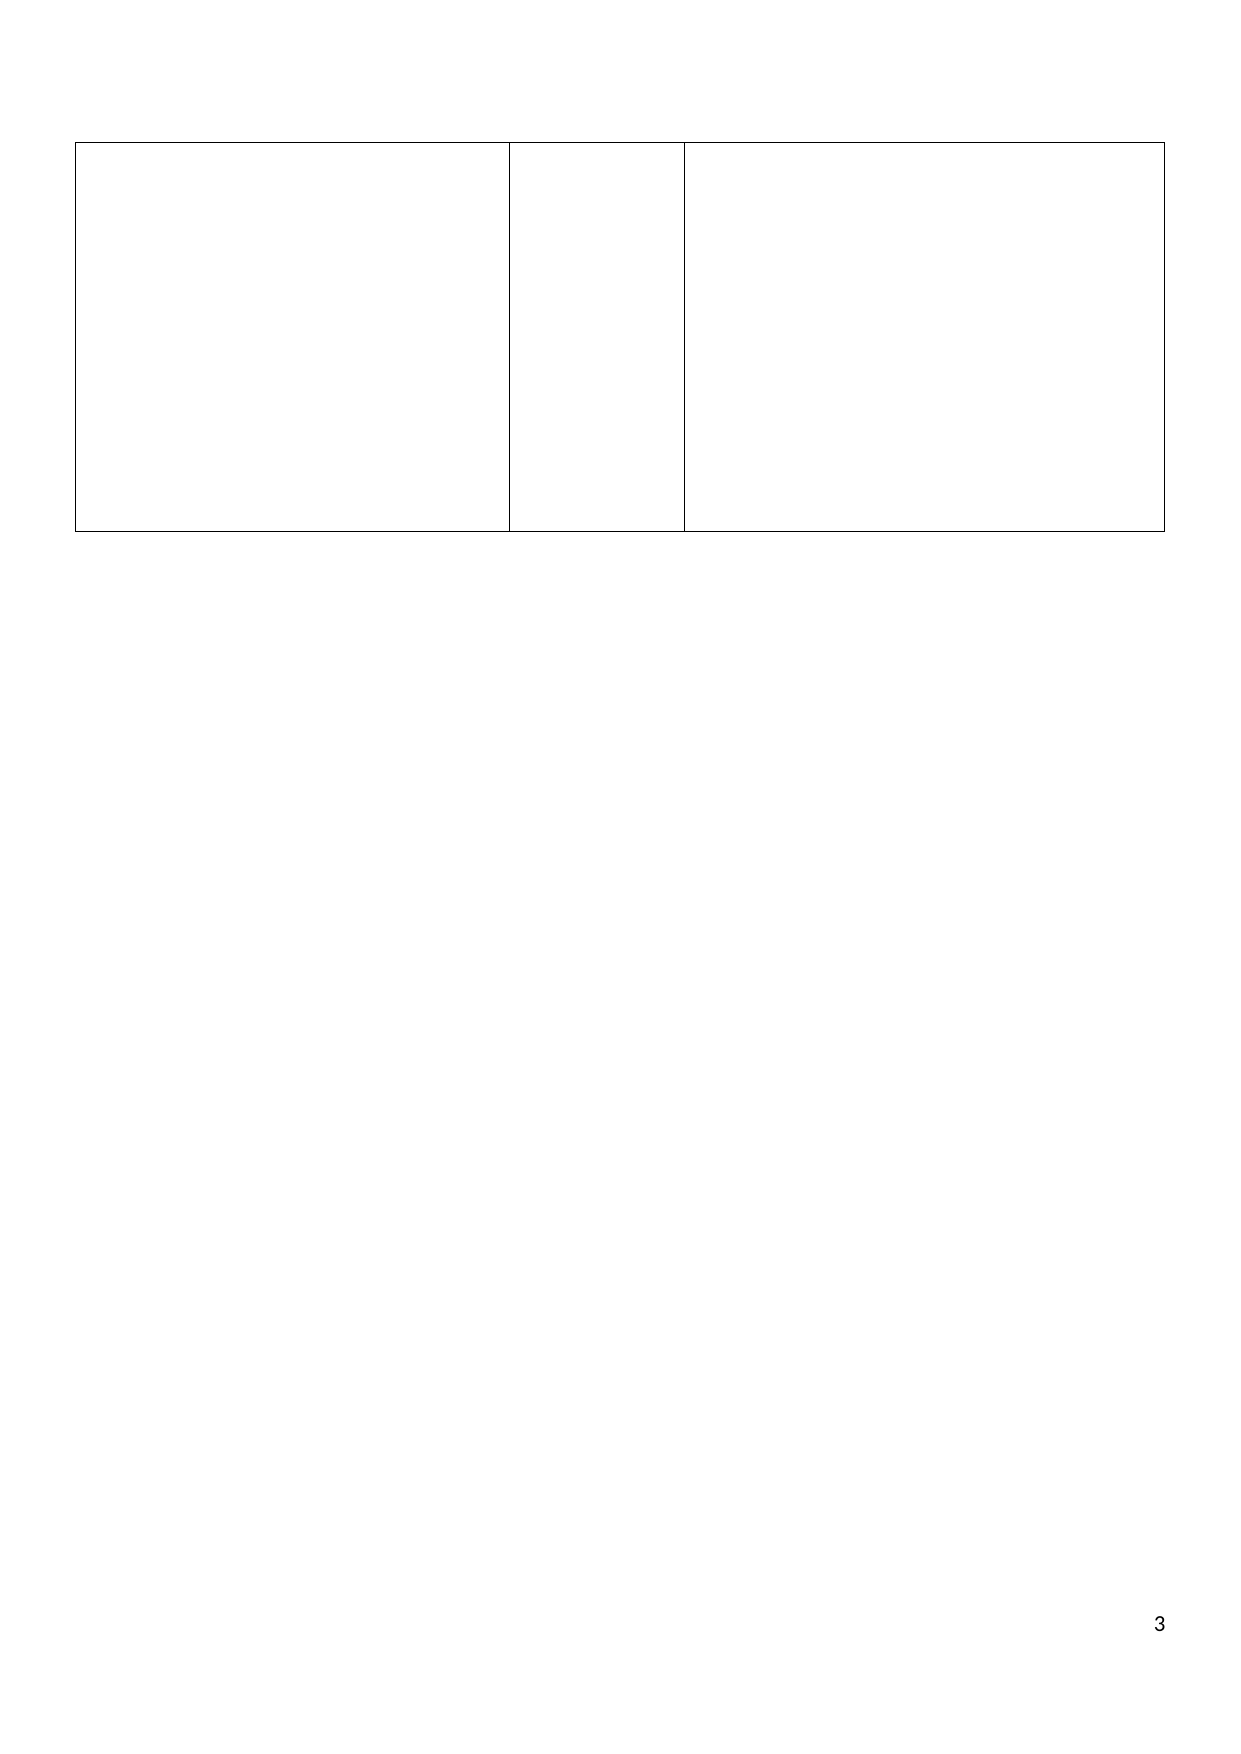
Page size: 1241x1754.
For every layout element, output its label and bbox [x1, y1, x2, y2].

table_cell [685, 143, 1164, 531]
table_cell [76, 143, 509, 531]
table_cell [510, 143, 684, 531]
